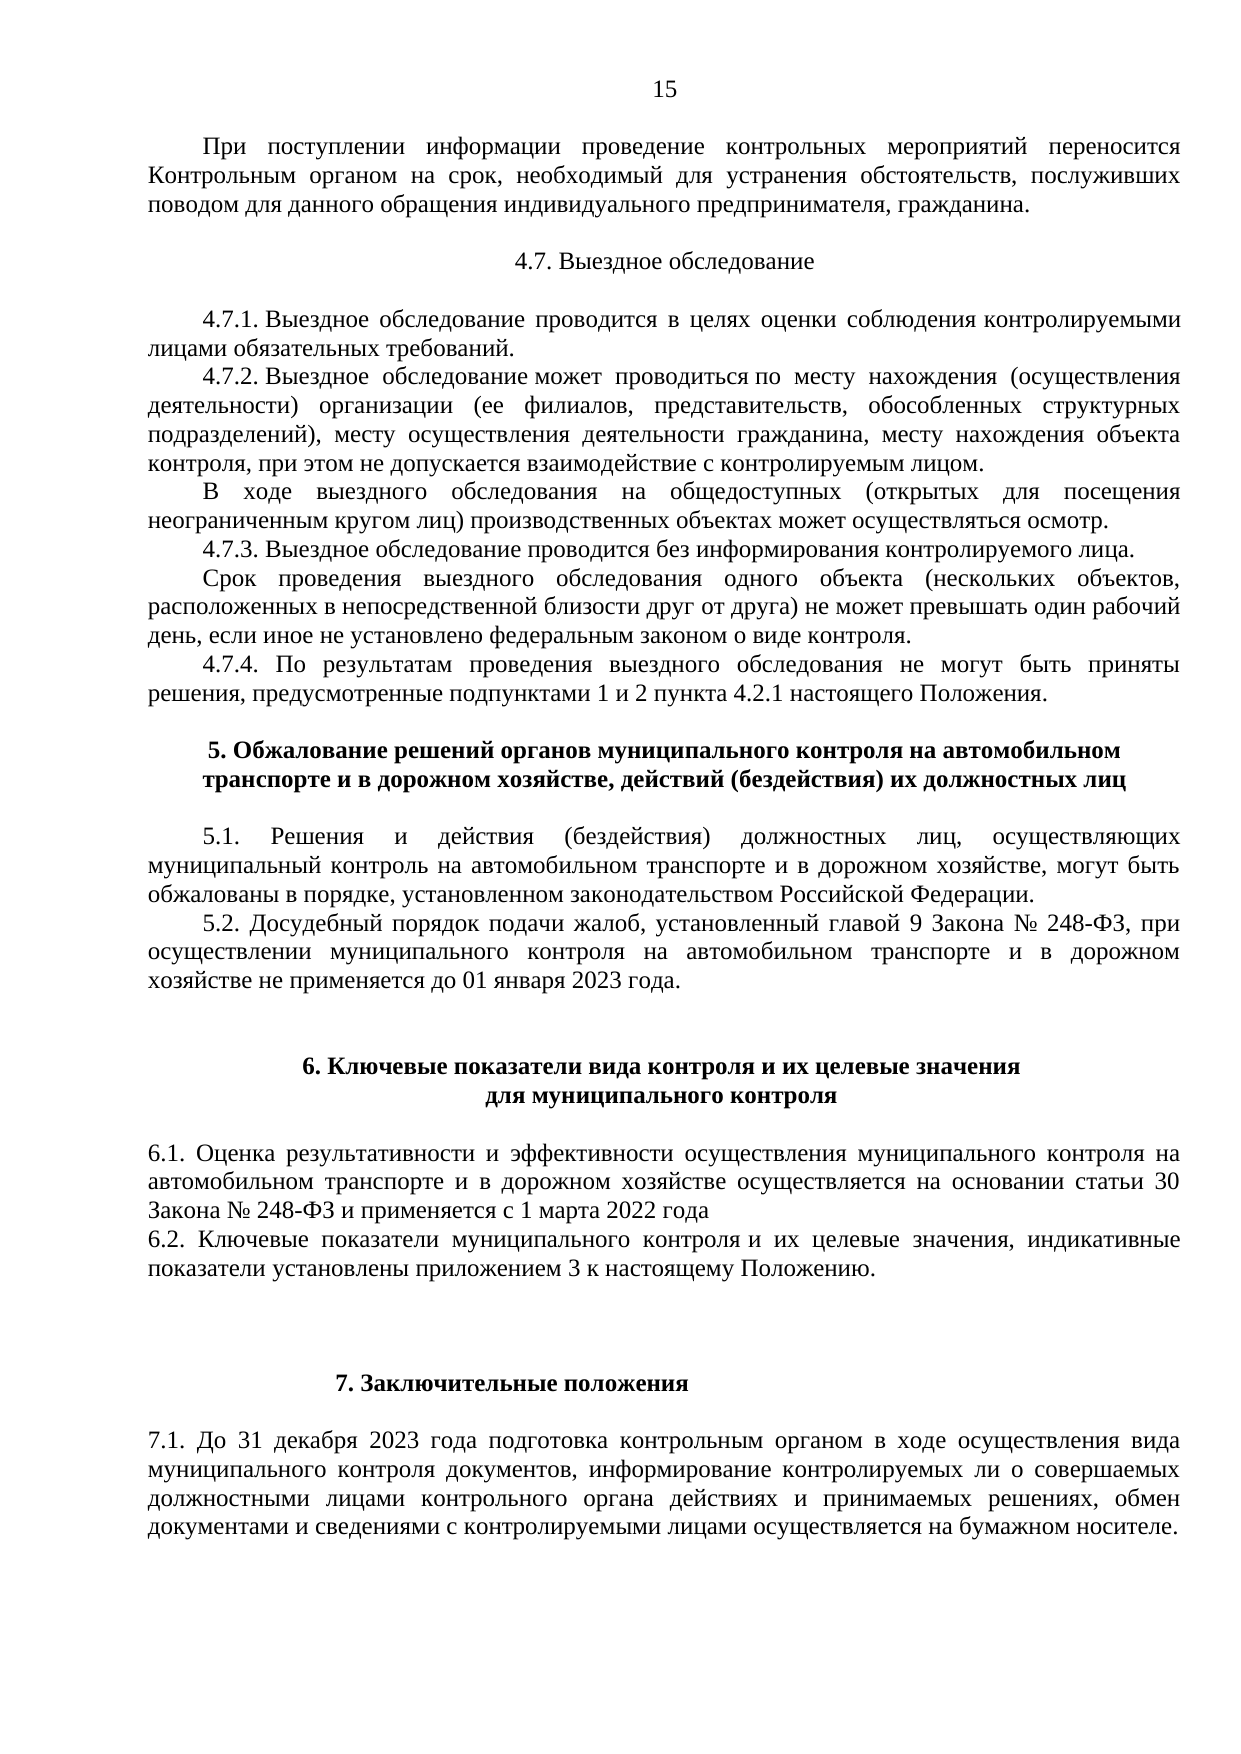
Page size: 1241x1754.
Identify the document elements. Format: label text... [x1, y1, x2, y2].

text В ходе выездного обследования на общедоступных (открытых для посещения неограниченным кругом лиц) производственных объектах может осуществляться осмотр. [148, 476, 1181, 534]
text 5. Обжалование решений органов муниципального контроля на автомобильном транспорте и в дорожном хозяйстве, действий (бездействия) их должностных лиц [148, 735, 1181, 793]
text 7.1. До 31 декабря 2023 года подготовка контрольным органом в ходе осуществления вида муниципального контроля документов, информирование контролируемых ли о совершаемых должностными лицами контрольного органа действиях и принимаемых решениях, обмен документами и сведениями с контролируемыми лицами осуществляется на бумажном носителе. [148, 1425, 1181, 1540]
text 4.7.2. Выездное обследование может проводиться по месту нахождения (осуществления деятельности) организации (ее филиалов, представительств, обособленных структурных подразделений), месту осуществления деятельности гражданина, месту нахождения объекта контроля, при этом не допускается взаимодействие с контролируемым лицом. [148, 361, 1181, 476]
text 7. Заключительные положения [148, 1368, 1181, 1396]
text 6. Ключевые показатели вида контроля и их целевые значения [148, 1051, 1181, 1080]
text 5.2. Досудебный порядок подачи жалоб, установленный главой 9 Закона № 248-ФЗ, при осуществлении муниципального контроля на автомобильном транспорте и в дорожном хозяйстве не применяется до 01 января 2023 года. [148, 908, 1181, 994]
text 6.2. Ключевые показатели муниципального контроля и их целевые значения, индикативные показатели установлены приложением 3 к настоящему Положению. [148, 1224, 1181, 1281]
text 4.7.3. Выездное обследование проводится без информирования контролируемого лица. [148, 534, 1181, 563]
text 4.7.1. Выездное обследование проводится в целях оценки соблюдения контролируемыми лицами обязательных требований. [148, 304, 1181, 361]
text 4.7.4. По результатам проведения выездного обследования не могут быть приняты решения, предусмотренные подпунктами 1 и 2 пункта 4.2.1 настоящего Положения. [148, 649, 1181, 706]
text Срок проведения выездного обследования одного объекта (нескольких объектов, расположенных в непосредственной близости друг от друга) не может превышать один рабочий день, если иное не установлено федеральным законом о виде контроля. [148, 563, 1181, 649]
text 4.7. Выездное обследование [148, 246, 1181, 275]
text При поступлении информации проведение контрольных мероприятий переносится Контрольным органом на срок, необходимый для устранения обстоятельств, послуживших поводом для данного обращения индивидуального предпринимателя, гражданина. [148, 131, 1181, 218]
text 5.1. Решения и действия (бездействия) должностных лиц, осуществляющих муниципальный контроль на автомобильном транспорте и в дорожном хозяйстве, могут быть обжалованы в порядке, установленном законодательством Российской Федерации. [148, 821, 1181, 908]
text для муниципального контроля [148, 1080, 1181, 1109]
text 6.1. Оценка результативности и эффективности осуществления муниципального контроля на автомобильном транспорте и в дорожном хозяйстве осуществляется на основании статьи 30 Закона № 248-ФЗ и применяется с 1 марта 2022 года [148, 1138, 1181, 1224]
